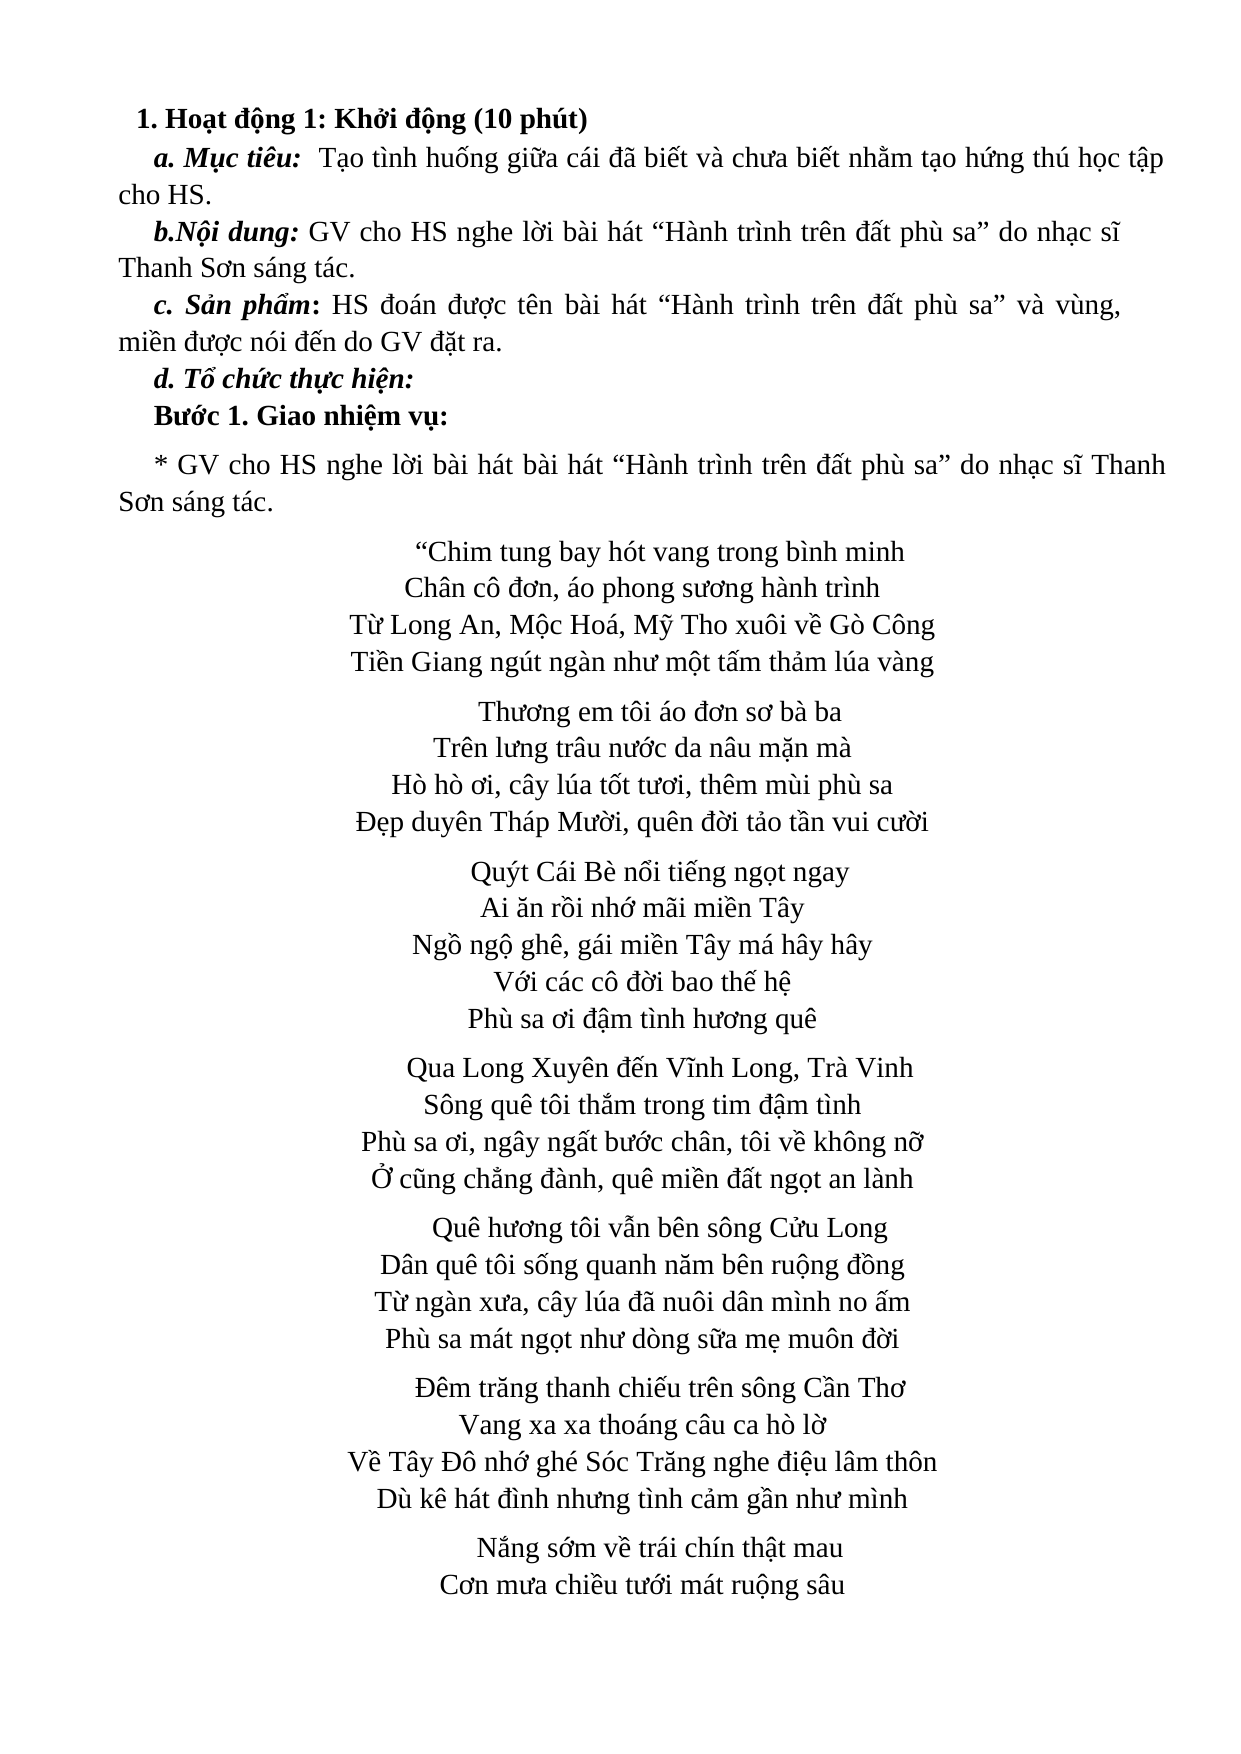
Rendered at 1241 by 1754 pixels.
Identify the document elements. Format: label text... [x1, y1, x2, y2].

text “Chim tung bay hót vang trong bình minh Chân cô đơn, áo phong sương hành trình Từ Long An, Mộc Hoá, Mỹ Tho xuôi về Gò Công Tiền Giang ngút ngàn như một tấm thảm lúa vàng [118, 534, 1166, 678]
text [118, 1531, 1166, 1601]
text Thương em tôi áo đơn sơ bà ba Trên lưng trâu nước da nâu mặn mà Hò hò ơi, cây lúa tốt tươi, thêm mùi phù sa Đẹp duyên Tháp Mười, quên đời tảo tần vui cười [118, 694, 1166, 838]
text Bước 1. Giao nhiệm vụ: [118, 398, 1166, 432]
text Quýt Cái Bè nổi tiếng ngọt ngay Ai ăn rồi nhớ mãi miền Tây Ngồ ngộ ghê, gái miền Tây má hây hây Với các cô đời bao thế hệ Phù sa ơi đậm tình hương quê [118, 854, 1166, 1035]
text Quê hương tôi vẫn bên sông Cửu Long Dân quê tôi sống quanh năm bên ruộng đồng Từ ngàn xưa, cây lúa đã nuôi dân mình no ấm Phù sa mát ngọt như dòng sữa mẹ muôn đời [118, 1211, 1166, 1355]
text b.Nội dung: GV cho HS nghe lời bài hát “Hành trình trên đất phù sa” do nhạc sĩ Thanh Sơn sáng tác. [118, 214, 1122, 284]
text * GV cho HS nghe lời bài hát bài hát “Hành trình trên đất phù sa” do nhạc sĩ Thanh Sơn sáng tác. [118, 447, 1166, 518]
text c. Sản phẩm: HS đoán được tên bài hát “Hành trình trên đất phù sa” và vùng, miền được nói đến do GV đặt ra. [118, 287, 1122, 358]
text Đêm trăng thanh chiếu trên sông Cần Thơ Vang xa xa thoáng câu ca hò lờ Về Tây Đô nhớ ghé Sóc Trăng nghe điệu lâm thôn Dù kê hát đình nhưng tình cảm gần như mình [118, 1371, 1166, 1515]
text a. Mục tiêu: Tạo tình huống giữa cái đã biết và chưa biết nhằm tạo hứng thú học tập cho HS. [118, 140, 1166, 210]
text Qua Long Xuyên đến Vĩnh Long, Trà Vinh Sông quê tôi thắm trong tim đậm tình Phù sa ơi, ngây ngất bước chân, tôi về không nỡ Ở cũng chẳng đành, quê miền đất ngọt an lành [118, 1051, 1166, 1195]
text 1. Hoạt động 1: Khởi động (10 phút) [118, 101, 1166, 135]
text d. Tổ chức thực hiện: [118, 361, 1122, 395]
